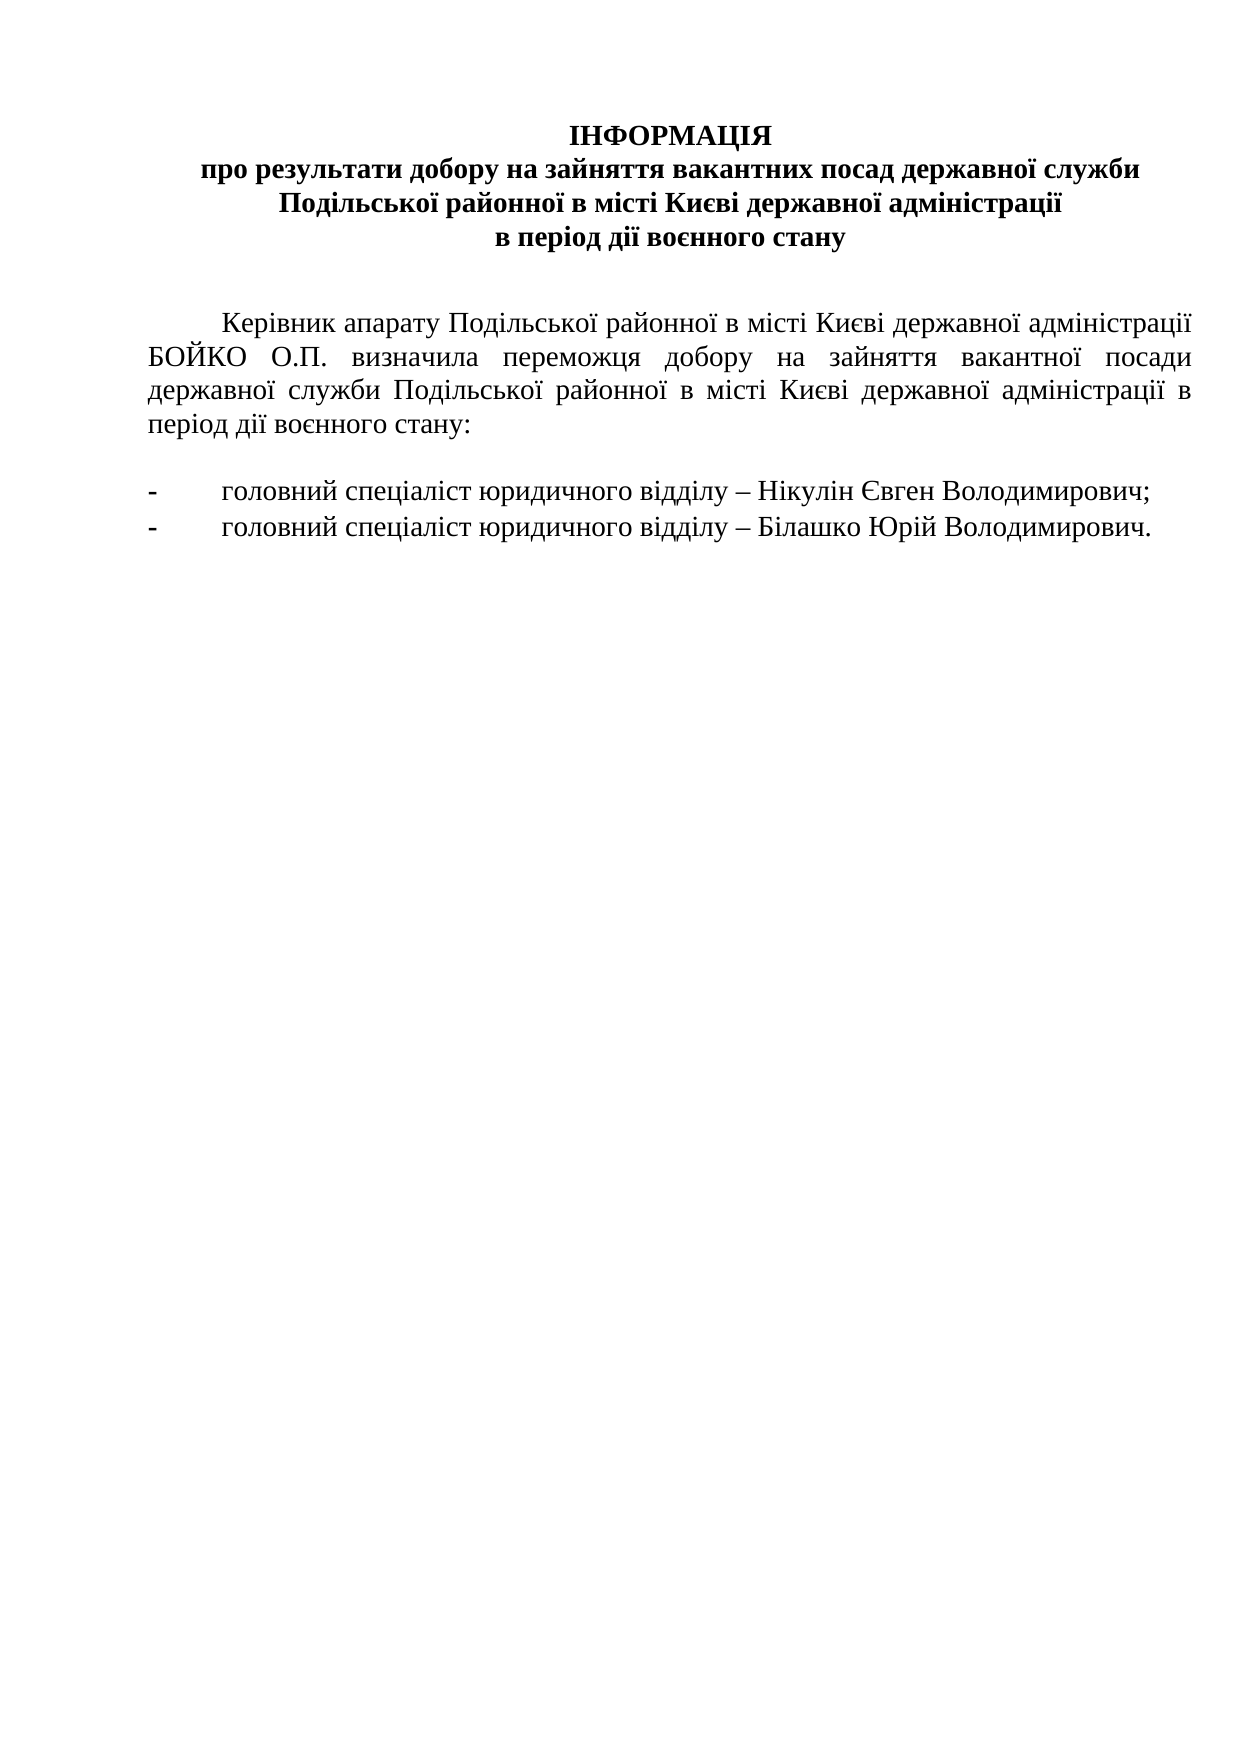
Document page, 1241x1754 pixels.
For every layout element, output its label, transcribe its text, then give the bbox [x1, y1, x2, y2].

text в період дії воєнного стану [148, 219, 1193, 252]
list головний спеціаліст юридичного відділу – Білашко Юрій Володимирович. [148, 509, 1193, 542]
text про результати добору на зайняття вакантних посад державної служби Подільської районної в місті Києві державної адміністрації [148, 152, 1193, 219]
text ІНФОРМАЦІЯ [148, 118, 1193, 152]
list головний спеціаліст юридичного відділу – Нікулін Євген Володимирович; [148, 473, 1193, 506]
text Керівник апарату Подільської районної в місті Києві державної адміністрації БОЙКО О.П. визначила переможця добору на зайняття вакантної посади державної служби Подільської районної в місті Києві державної адміністрації в період дії воєнного стану: [148, 305, 1193, 439]
